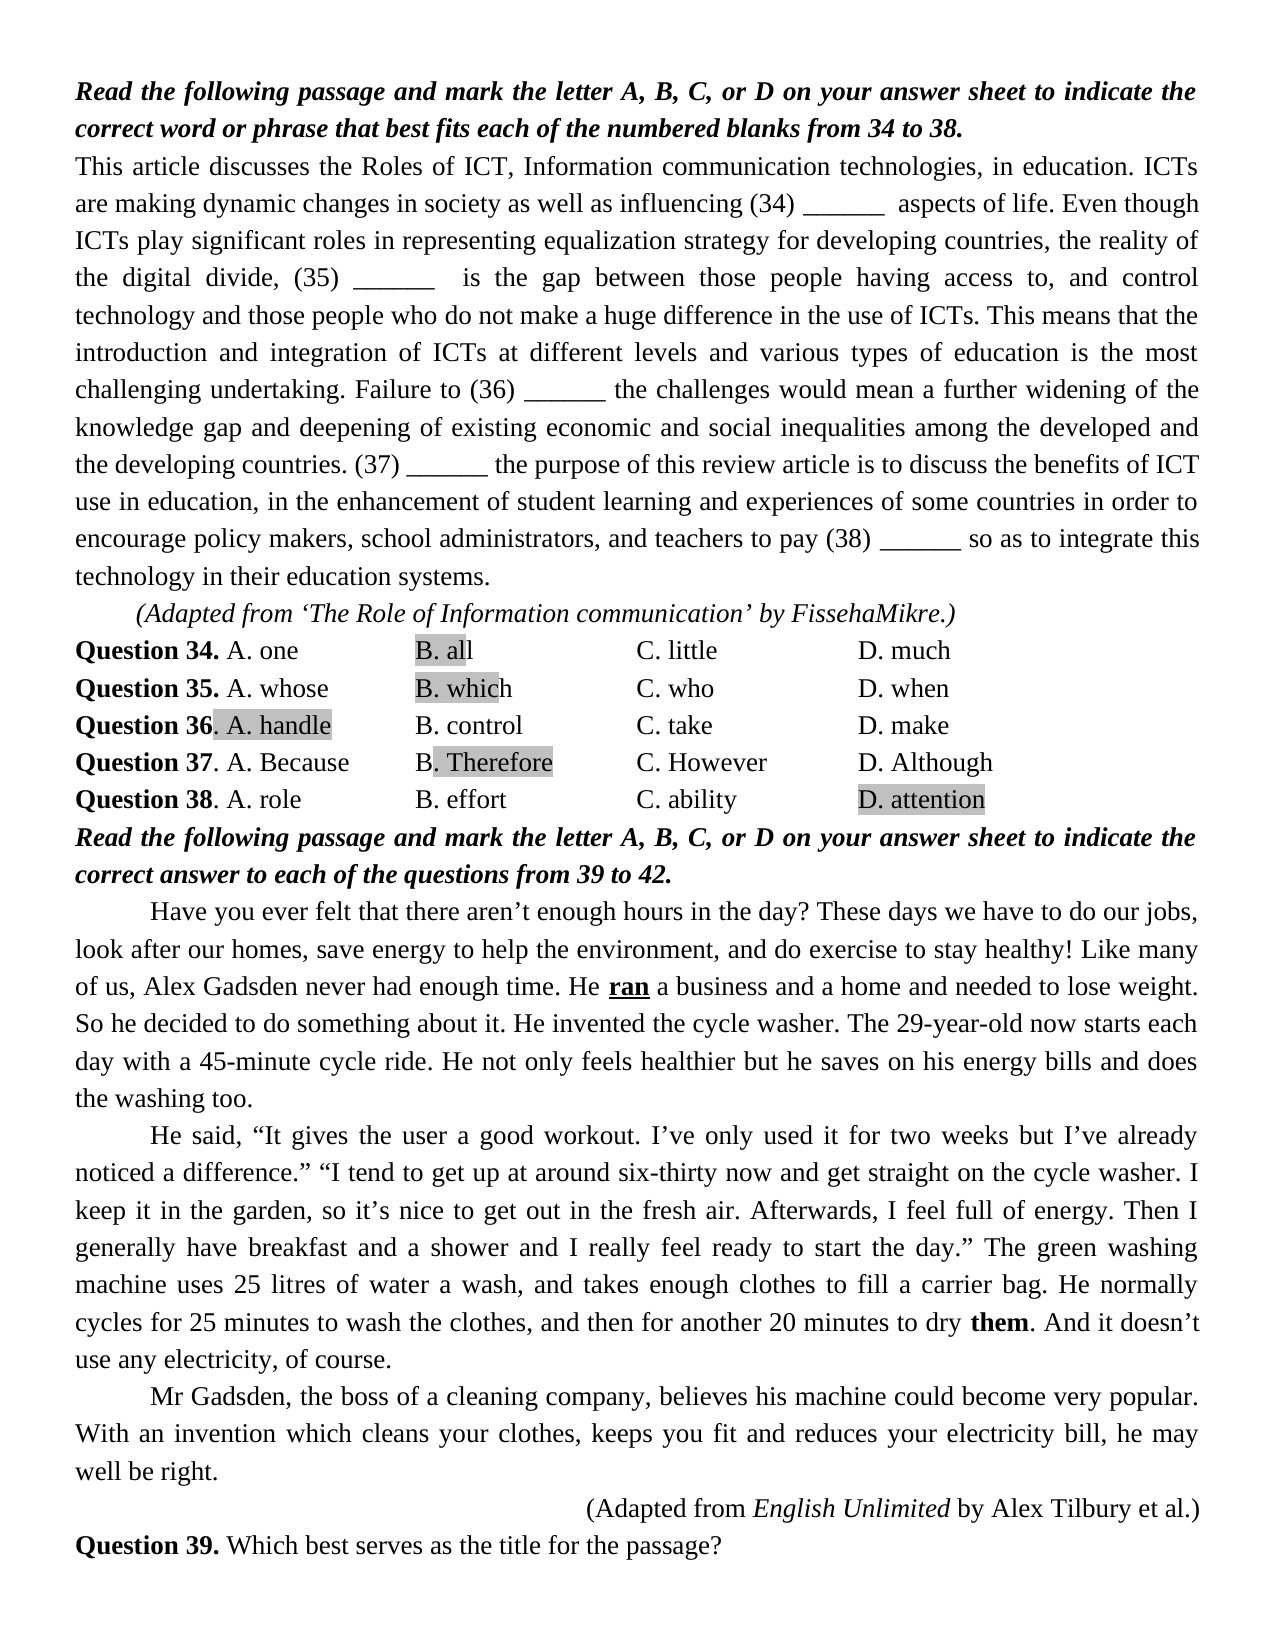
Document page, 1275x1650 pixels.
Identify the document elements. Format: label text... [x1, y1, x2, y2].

text Question 36. A. handle B. control C. take D. make [75, 709, 213, 740]
text Question 39. Which best serves as the title for the passage? [75, 1529, 1200, 1561]
text This article discusses the Roles of ICT, Information communication technologies, in education. ICTs are making dynamic changes in society as well as influencing (34) ______ aspects of life. Even though ICTs play significant roles in representing equalization strategy for developing countries, the reality of the digital divide, (35) ______ is the gap between those people having access to, and control technology and those people who do not make a huge difference in the use of ICTs. This means that the introduction and integration of ICTs at different levels and various types of education is the most challenging undertaking. Failure to (36) ______ the challenges would mean a further widening of the knowledge gap and deepening of existing economic and social inequalities among the developed and the developing countries. (37) ______ the purpose of this review article is to discuss the benefits of ICT use in education, in the enhancement of student learning and experiences of some countries in order to encourage policy makers, school administrators, and teachers to pay (38) ______ so as to integrate this technology in their education systems. [75, 149, 1200, 591]
text Question 35. A. whose B. which C. who D. when [499, 672, 1200, 703]
text Question 35. A. whose B. which C. who D. when [75, 672, 415, 703]
text Question 36. A. handle B. control C. take D. make [332, 709, 1200, 740]
text Question 37. A. Because B. Therefore C. However D. Although [553, 746, 1200, 777]
text Have you ever felt that there aren’t enough hours in the day? These days we have to do our jobs, look after our homes, save energy to help the environment, and do exercise to stay healthy! Like many of us, Alex Gadsden never had enough time. He ran a business and a home and needed to lose weight. So he decided to do something about it. He invented the cycle washer. The 29-year-old now starts each day with a 45-minute cycle ride. He not only feels healthier but he saves on his energy bills and does the washing too. [75, 895, 1200, 1113]
text Mr Gadsden, the boss of a cleaning company, believes his machine could become very popular. With an invention which cleans your clothes, keeps you fit and reduces your electricity bill, he may well be right. [75, 1380, 1200, 1486]
text He said, “It gives the user a good workout. I’ve only used it for two weeks but I’ve already noticed a difference.” “I tend to get up at around six-thirty now and get straight on the cycle washer. I keep it in the garden, so it’s nice to get out in the fresh air. Afterwards, I feel full of energy. Then I generally have breakfast and a shower and I really feel ready to start the day.” The green washing machine uses 25 litres of water a wash, and takes enough clothes to fill a carrier bag. He normally cycles for 25 minutes to wash the clothes, and then for another 20 minutes to dry them. And it doesn’t use any electricity, of course. [75, 1119, 1200, 1374]
text Question 34. A. one B. all C. little D. much [75, 634, 415, 666]
text (Adapted from English Unlimited by Alex Tilbury et al.) [75, 1492, 1200, 1523]
text Question 37. A. Because B. Therefore C. However D. Although [75, 746, 433, 777]
text Read the following passage and mark the letter A, B, C, or D on your answer sheet to indicate the correct answer to each of the questions from 39 to 42. [75, 821, 1200, 889]
text (Adapted from ‘The Role of Information communication’ by FissehaMikre.) [75, 597, 1200, 628]
text Read the following passage and mark the letter A, B, C, or D on your answer sheet to indicate the correct word or phrase that best fits each of the numbered blanks from 34 to 38. [75, 75, 1200, 143]
text Question 34. A. one B. all C. little D. much [466, 634, 1200, 666]
text Question 38. A. role B. effort C. ability D. attention [75, 783, 1200, 815]
